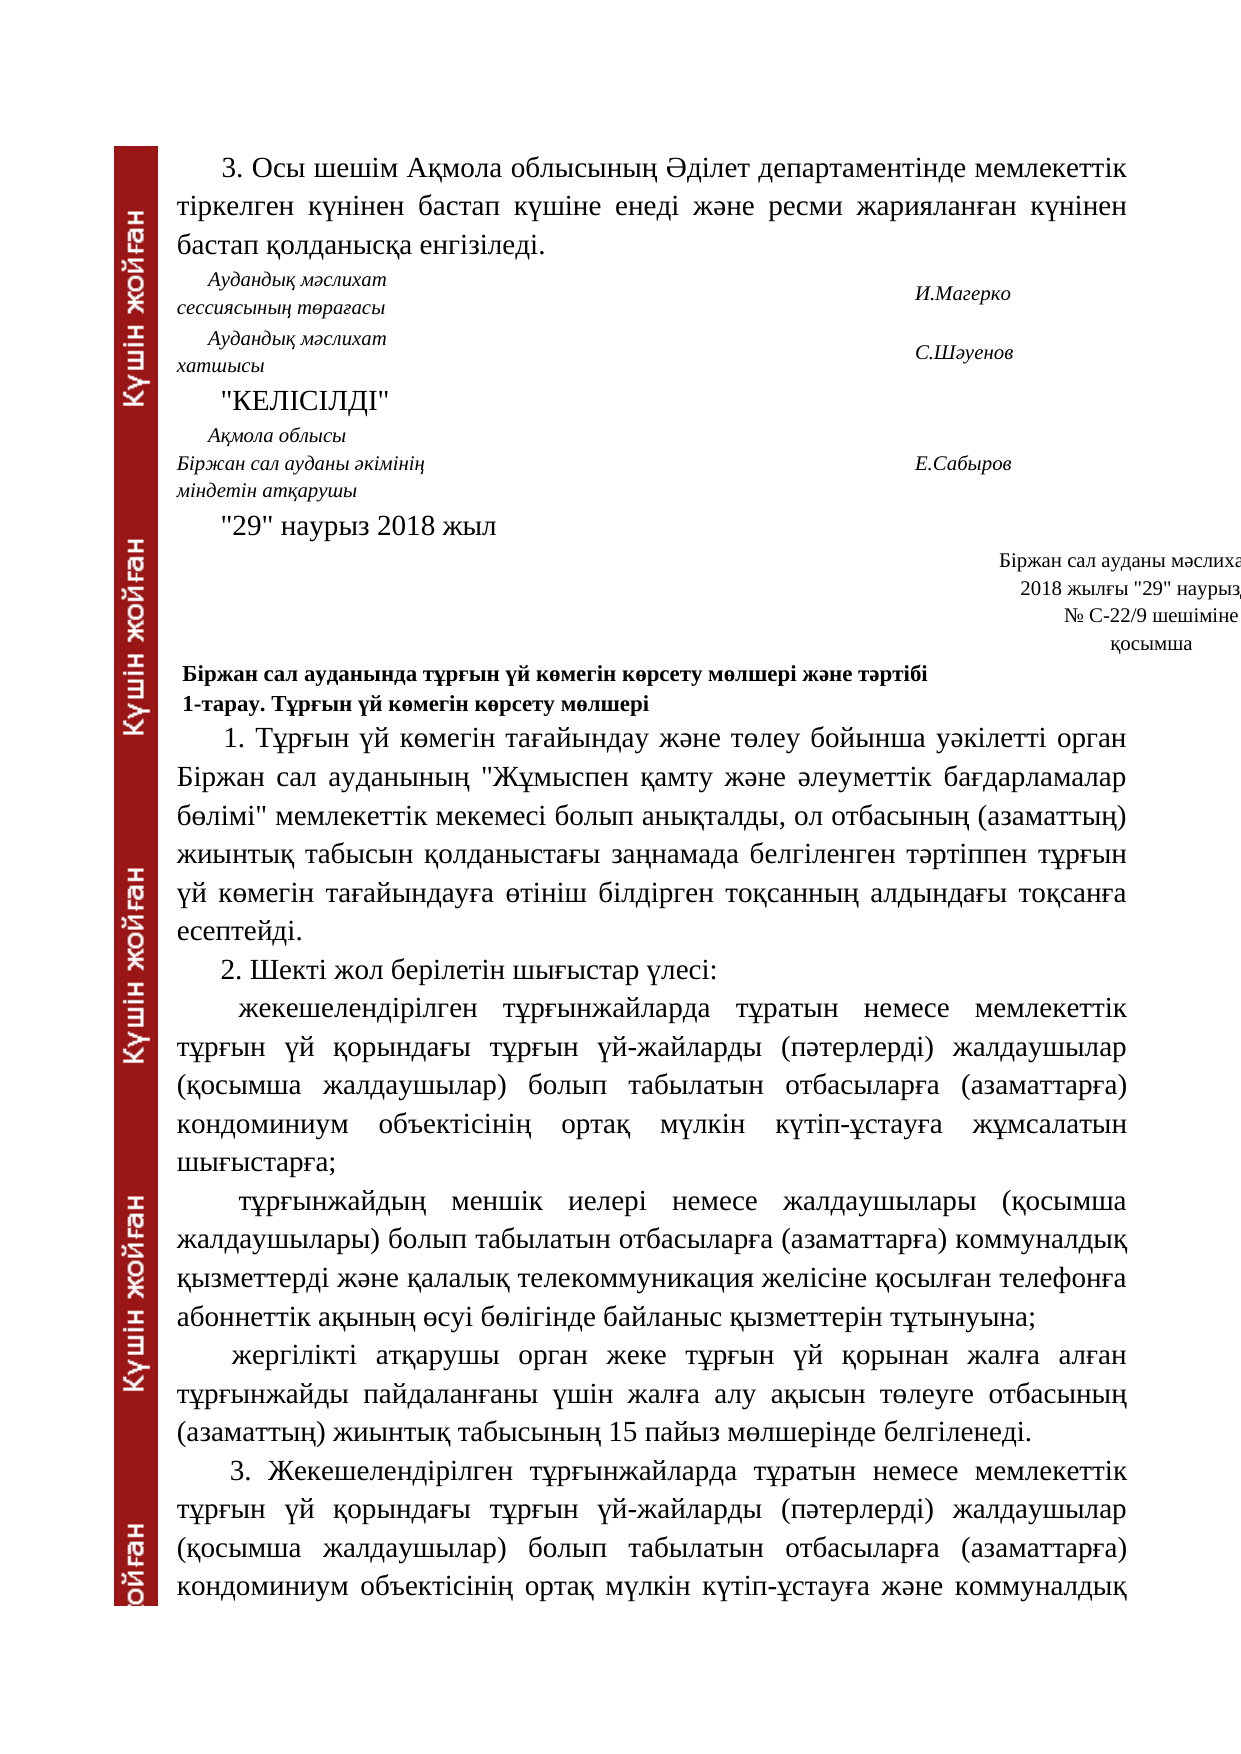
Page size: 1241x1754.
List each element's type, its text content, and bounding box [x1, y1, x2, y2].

text "КЕЛІСІЛДІ" [112, 383, 1128, 416]
table_header Аудандық мәслихат сессиясының төрағасы [101, 266, 913, 324]
picture [114, 1602, 158, 1606]
picture [114, 1332, 158, 1337]
text жергілікті атқарушы орган жеке тұрғын үй қорынан жалға алған тұрғынжайды пайдаланғаны үшін жалға алу ақысын төлеуге отбасының (азаматтың) жиынтық табысының 15 пайыз мөлшерінде белгіленеді. [112, 1337, 1128, 1448]
picture [114, 146, 158, 150]
table_header Біржан сал ауданы мәслихатының 2018 жылғы "29" наурыздағы № С-22/9 шешіміне қосымша [912, 546, 1240, 660]
picture [114, 541, 158, 546]
text 3. Осы шешім Ақмола облысының Әділет департаментінде мемлекеттік тіркелген күнінен бастап күшіне енеді және ресми жарияланған күнінен бастап қолданысқа енгізіледі. [112, 150, 1128, 261]
picture [114, 261, 158, 266]
table_header И.Магерко [913, 266, 1240, 324]
table_header Е.Сабыров [913, 421, 1240, 508]
text тұрғынжайдың меншік иелері немесе жалдаушылары (қосымша жалдаушылары) болып табылатын отбасыларға (азаматтарға) коммуналдық қызметтерді және қалалық телекоммуникация желісіне қосылған телефонға абоннеттік ақының өсуі бөлігінде байланыс қызметтерін тұтынуына; [112, 1183, 1128, 1332]
picture [114, 686, 158, 690]
table_cell Аудандық мәслихат хатшысы [101, 324, 913, 383]
table_cell С.Шәуенов [913, 324, 1240, 383]
table_header Ақмола облысы Біржан сал ауданы әкімінің міндетін атқарушы [101, 421, 913, 508]
picture [114, 1448, 158, 1453]
text жекешелендірілген тұрғынжайларда тұратын немесе мемлекеттік тұрғын үй қорындағы тұрғын үй-жайларды (пәтерлерді) жалдаушылар (қосымша жалдаушылар) болып табылатын отбасыларға (азаматтарға) кондоминиум объектісінің ортақ мүлкін күтіп-ұстауға жұмсалатын шығыстарға; [112, 990, 1128, 1178]
picture [114, 947, 158, 952]
picture [114, 985, 158, 990]
text 1-тарау. Тұрғын үй көмегін көрсету мөлшері [112, 690, 1128, 717]
text 2. Шекті жол берілетін шығыстар үлесі: [112, 952, 1128, 985]
text 1. Тұрғын үй көмегін тағайындау және төлеу бойынша уәкілетті орган Біржан сал ауданының "Жұмыспен қамту және әлеуметтік бағдарламалар бөлімі" мемлекеттік мекемесі болып анықталды, ол отбасының (азаматтың) жиынтық табысын қолданыстағы заңнамада белгіленген тәртіппен тұрғын үй көмегін тағайындауға өтініш білдірген тоқсанның алдындағы тоқсанға есептейді. [112, 721, 1128, 947]
picture [114, 717, 158, 721]
picture [114, 1178, 158, 1183]
text Біржан сал ауданында тұрғын үй көмегін көрсету мөлшері және тәртібі [112, 660, 1128, 686]
table_header [101, 546, 912, 660]
picture [114, 416, 158, 421]
text "29" наурыз 2018 жыл [112, 508, 1128, 541]
